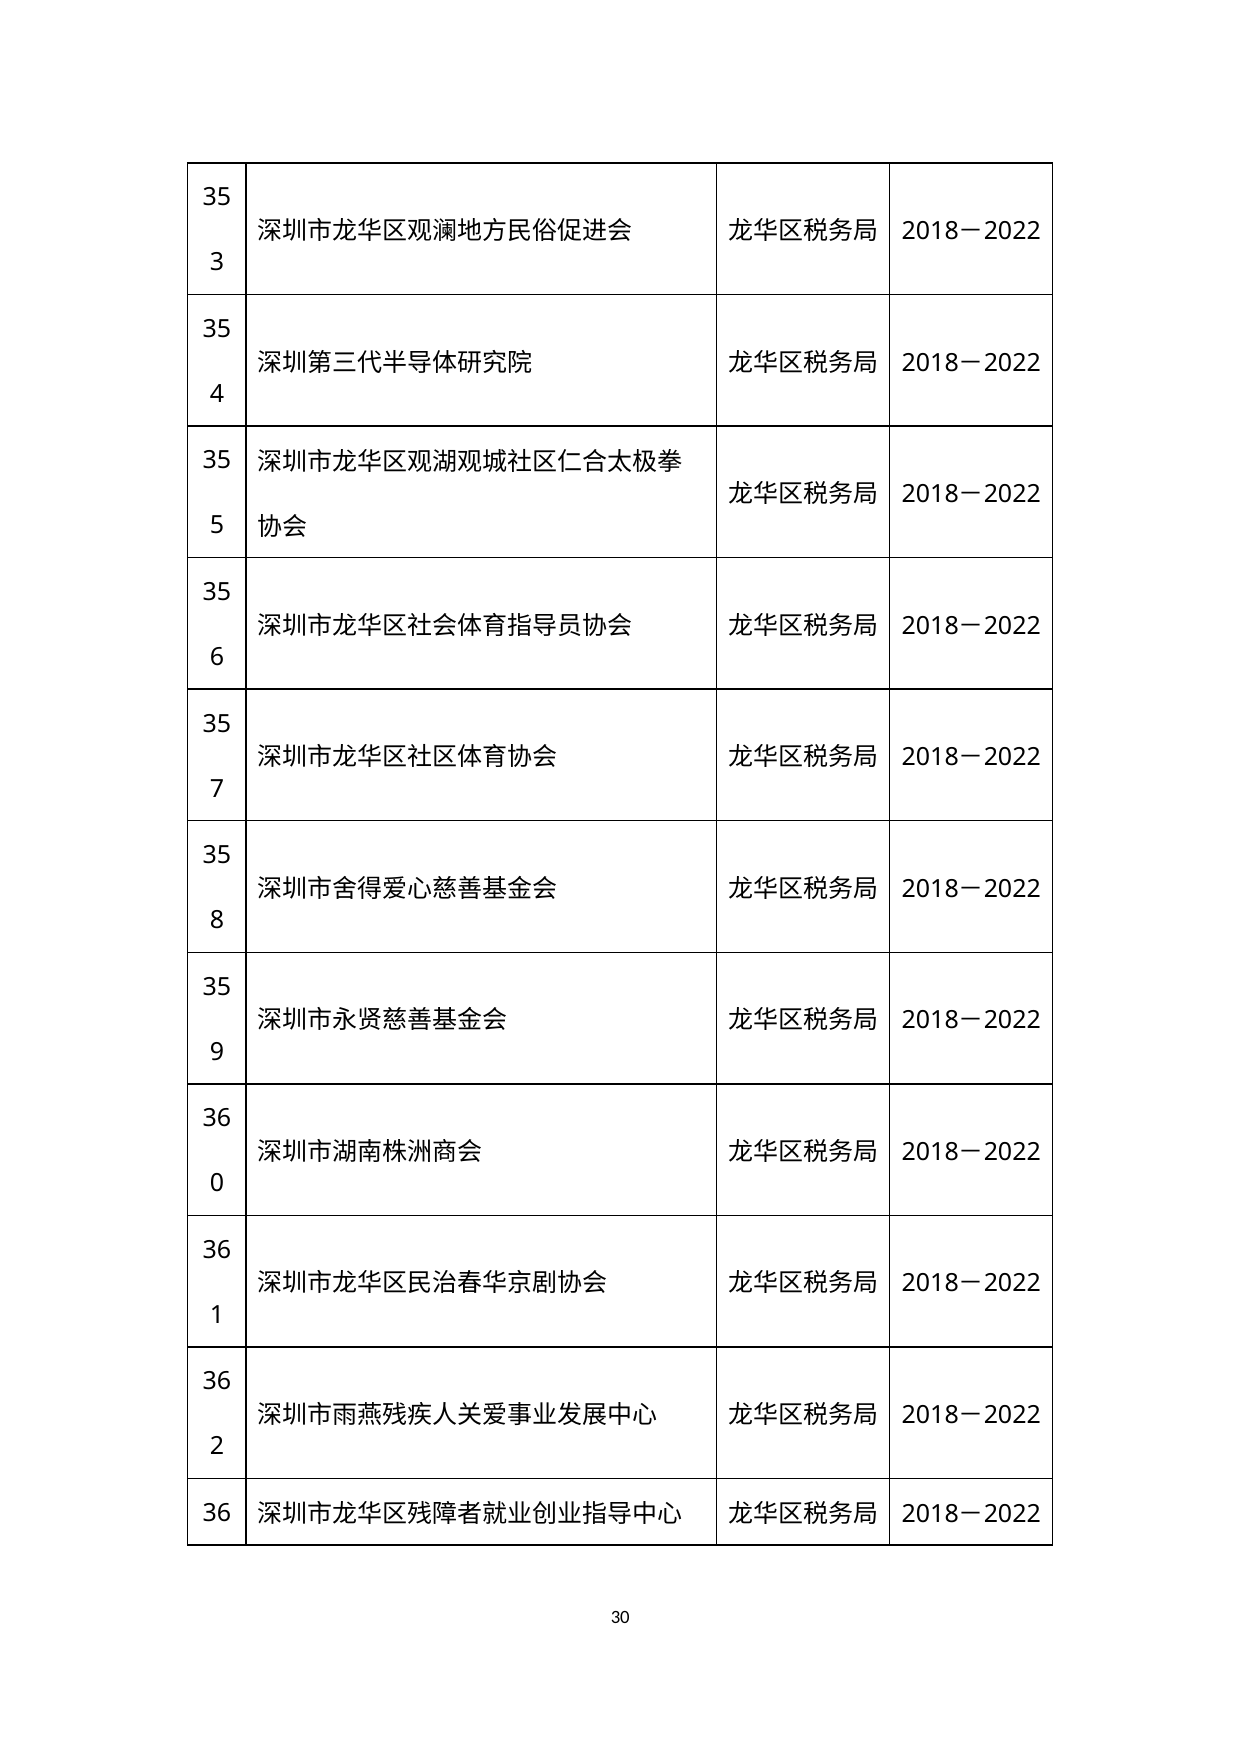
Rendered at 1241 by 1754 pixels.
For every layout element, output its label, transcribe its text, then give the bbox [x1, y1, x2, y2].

table_cell 2018－2022 [890, 295, 1052, 425]
table_cell 龙华区税务局 [717, 164, 889, 293]
table_cell 深圳市雨燕残疾人关爱事业发展中心 [247, 1348, 716, 1478]
table_cell 龙华区税务局 [717, 1479, 889, 1544]
table_cell 2018－2022 [890, 164, 1052, 293]
table_cell 363 [188, 1479, 245, 1544]
table_cell 2018－2022 [890, 953, 1052, 1083]
table_cell 深圳市湖南株洲商会 [247, 1085, 716, 1214]
table_cell 龙华区税务局 [717, 427, 889, 557]
table_cell 龙华区税务局 [717, 690, 889, 820]
table_cell 356 [188, 558, 245, 688]
table_cell 深圳市龙华区社区体育协会 [247, 690, 716, 820]
table_cell 深圳市龙华区观澜地方民俗促进会 [247, 164, 716, 293]
table_cell 深圳市龙华区社会体育指导员协会 [247, 558, 716, 688]
table_cell 2018－2022 [890, 1216, 1052, 1346]
table_cell 2018－2022 [890, 821, 1052, 951]
table_cell 龙华区税务局 [717, 821, 889, 951]
table_cell 357 [188, 690, 245, 820]
table_cell 龙华区税务局 [717, 1216, 889, 1346]
table_cell 360 [188, 1085, 245, 1214]
table_cell 深圳市永贤慈善基金会 [247, 953, 716, 1083]
table_cell 358 [188, 821, 245, 951]
table_cell 361 [188, 1216, 245, 1346]
table_cell 深圳第三代半导体研究院 [247, 295, 716, 425]
table_cell 龙华区税务局 [717, 1348, 889, 1478]
table_cell 2018－2022 [890, 1479, 1052, 1544]
table_cell 359 [188, 953, 245, 1083]
table_cell 2018－2022 [890, 427, 1052, 557]
table_cell 2018－2022 [890, 690, 1052, 820]
table_cell 354 [188, 295, 245, 425]
table_cell 深圳市龙华区观湖观城社区仁合太极拳协会 [247, 427, 716, 557]
table_cell 355 [188, 427, 245, 557]
table_cell 龙华区税务局 [717, 558, 889, 688]
table_cell 龙华区税务局 [717, 953, 889, 1083]
table_cell 深圳市舍得爱心慈善基金会 [247, 821, 716, 951]
table_cell 362 [188, 1348, 245, 1478]
table_cell 353 [188, 164, 245, 293]
table_cell 2018－2022 [890, 558, 1052, 688]
table_cell 2018－2022 [890, 1085, 1052, 1214]
table_cell 龙华区税务局 [717, 295, 889, 425]
table_cell 2018－2022 [890, 1348, 1052, 1478]
table_cell 龙华区税务局 [717, 1085, 889, 1214]
table_cell 深圳市龙华区民治春华京剧协会 [247, 1216, 716, 1346]
table_cell 深圳市龙华区残障者就业创业指导中心 [247, 1479, 716, 1544]
